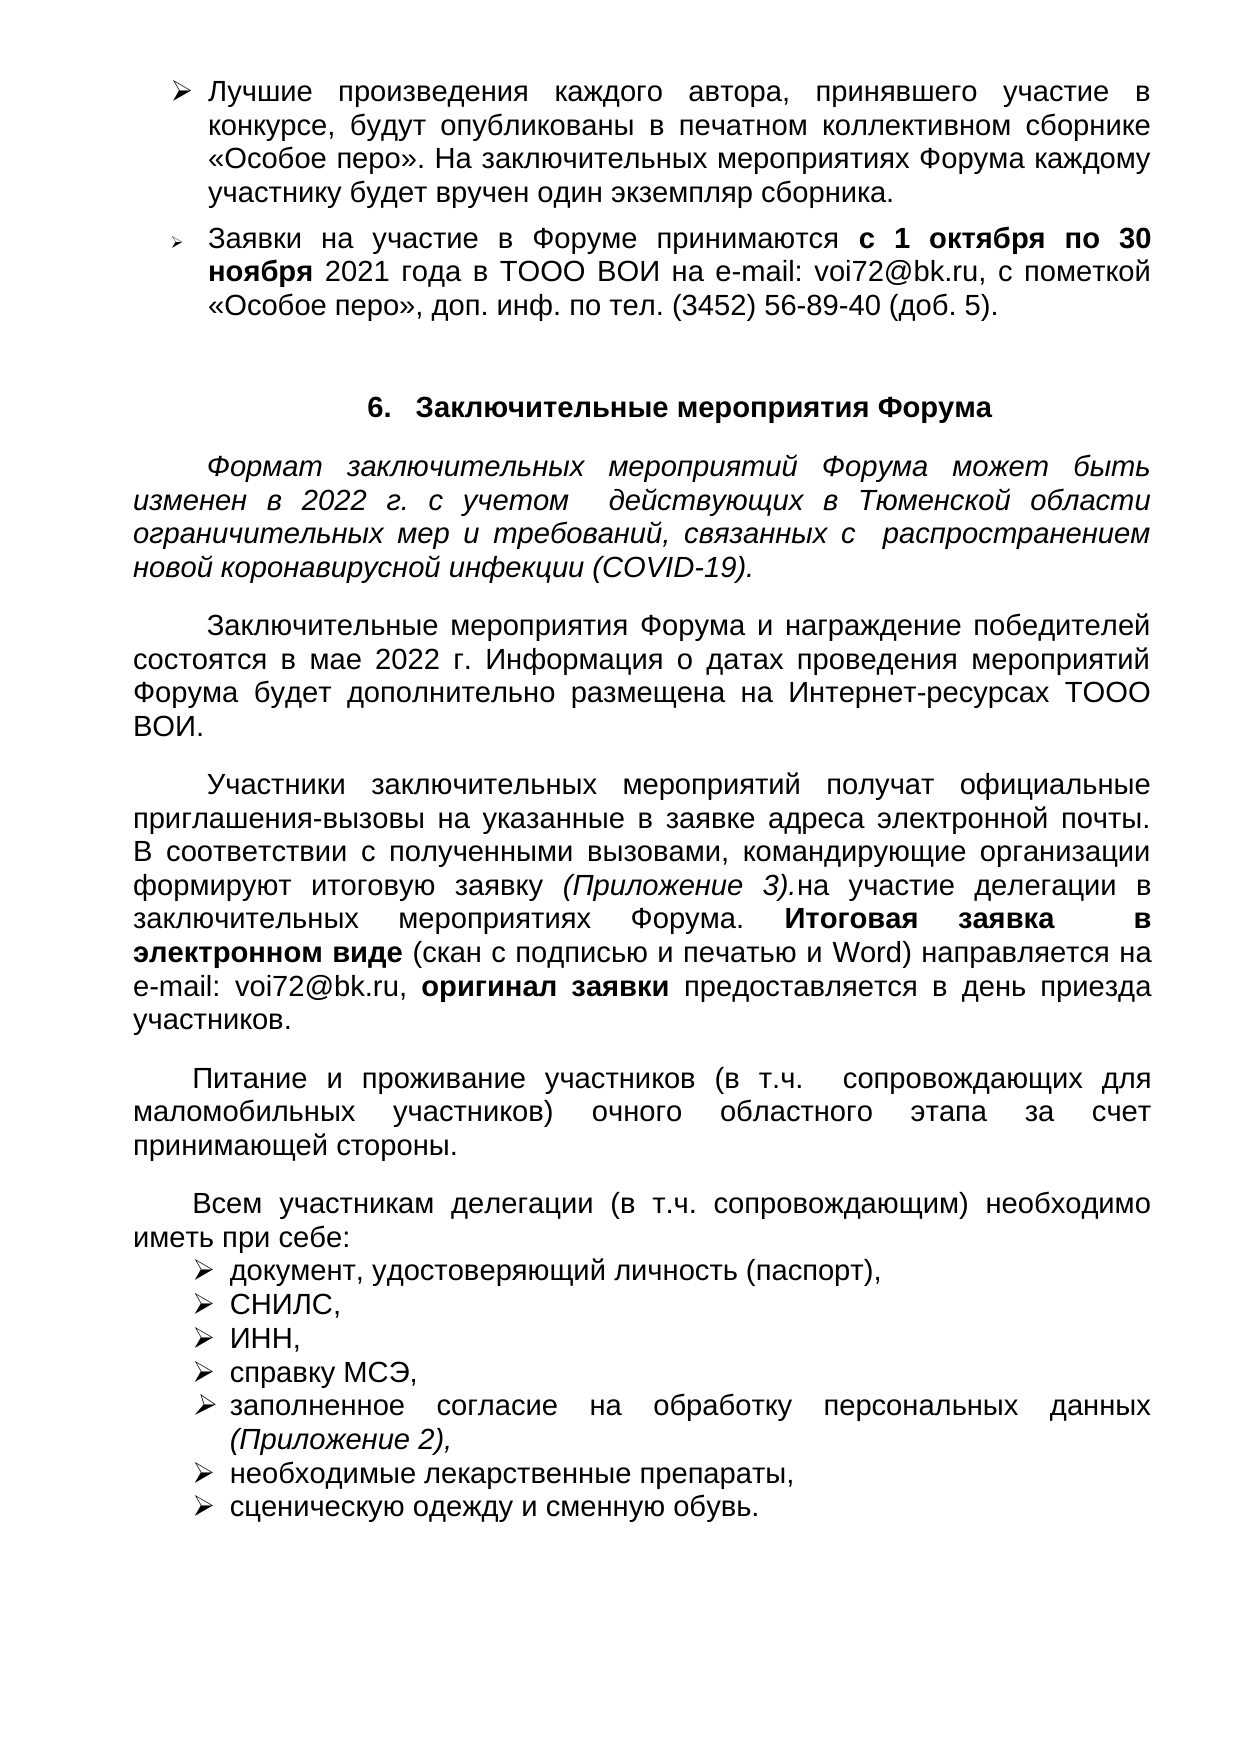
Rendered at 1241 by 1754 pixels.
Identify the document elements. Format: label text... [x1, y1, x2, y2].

text Всем участникам делегации (в т.ч. сопровождающим) необходимо иметь при себе: [133, 1186, 1152, 1253]
text Заключительные мероприятия Форума и награждение победителей состоятся в мае 2022 г. Информация о датах проведения мероприятий Форума будет дополнительно размещена на Интернет-ресурсах ТООО ВОИ. [133, 608, 1152, 742]
list ИНН, [192, 1321, 1152, 1355]
list Лучшие произведения каждого автора, принявшего участие в конкурсе, будут опубликованы в печатном коллективном сборнике «Особое перо». На заключительных мероприятиях Форума каждому участнику будет вручен один экземпляр сборника. [170, 74, 1152, 208]
list справку МСЭ, [192, 1355, 1152, 1388]
text 6. Заключительные мероприятия Форума [208, 391, 1152, 424]
text Участники заключительных мероприятий получат официальные приглашения-вызовы на указанные в заявке адреса электронной почты. В соответствии с полученными вызовами, командирующие организации формируют итоговую заявку (Приложение 3).на участие делегации в заключительных мероприятиях Форума. Итоговая заявка в электронном виде (скан с подписью и печатью и Word) направляется на e-mail: voi72@bk.ru, оригинал заявки предоставляется в день приезда участников. [133, 767, 1152, 1036]
list заполненное согласие на обработку персональных данных (Приложение 2), [192, 1388, 1152, 1456]
list необходимые лекарственные препараты, [192, 1456, 1152, 1489]
text Формат заключительных мероприятий Форума может быть изменен в 2022 г. с учетом действующих в Тюменской области ограничительных мер и требований, связанных с распространением новой коронавирусной инфекции (COVID-19). [133, 449, 1152, 583]
list Заявки на участие в Форуме принимаются с 1 октября по 30 ноября 2021 года в ТООО ВОИ на e-mail: voi72@bk.ru, с пометкой «Особое перо», доп. инф. по тел. (3452) 56-89-40 (доб. 5). [170, 221, 1152, 321]
list сценическую одежду и сменную обувь. [192, 1489, 1152, 1523]
list документ, удостоверяющий личность (паспорт), [192, 1253, 1152, 1287]
list СНИЛС, [192, 1287, 1152, 1321]
text Питание и проживание участников (в т.ч. сопровождающих для маломобильных участников) очного областного этапа за счет принимающей стороны. [133, 1061, 1152, 1161]
